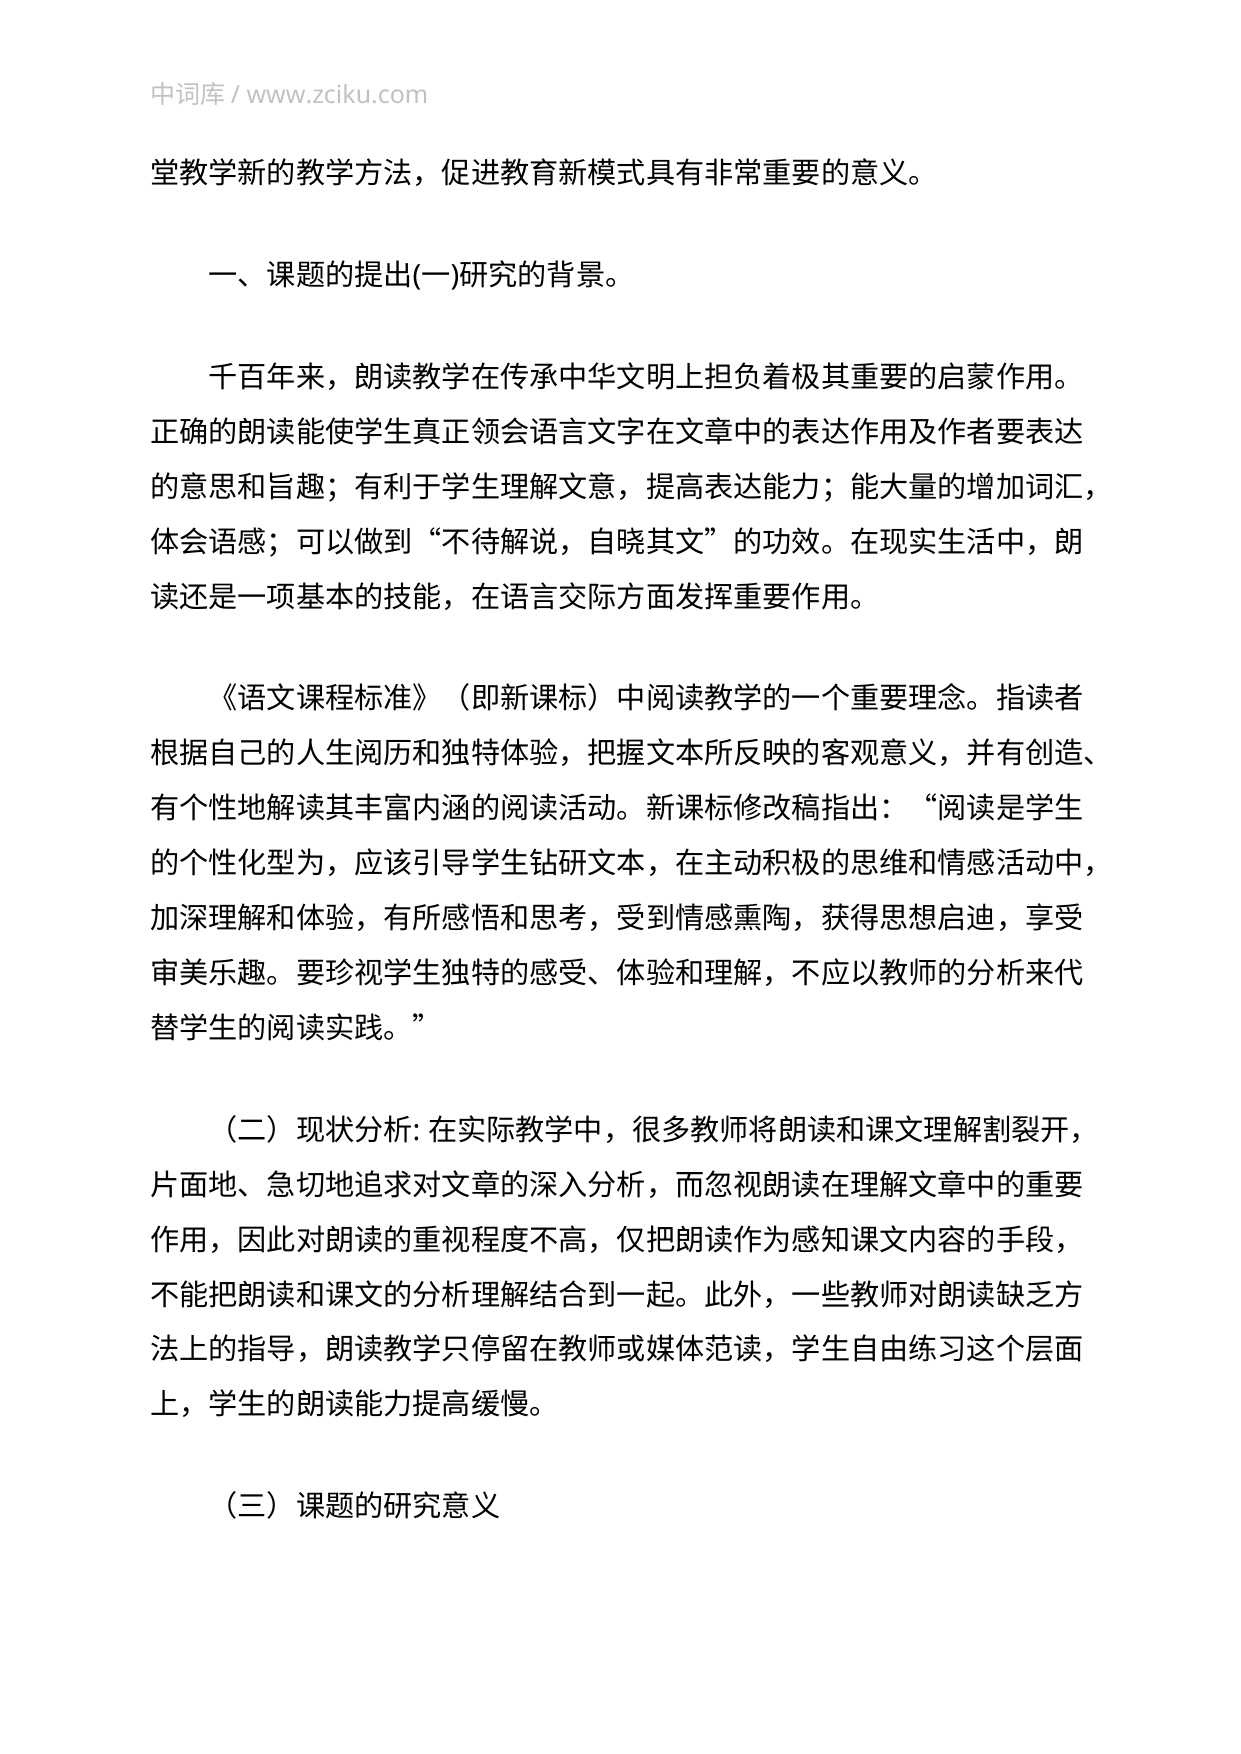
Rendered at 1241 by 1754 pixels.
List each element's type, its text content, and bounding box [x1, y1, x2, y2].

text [150, 150, 1090, 192]
text （三）课题的研究意义 [150, 1483, 1090, 1525]
text 一、课题的提出(一)研究的背景。 [150, 252, 1090, 294]
text （二）现状分析: 在实际教学中，很多教师将朗读和课文理解割裂开，片面地、急切地追求对文章的深入分析，而忽视朗读在理解文章中的重要作用，因此对朗读的重视程度不高，仅把朗读作为感知课文内容的手段，不能把朗读和课文的分析理解结合到一起。此外，一些教师对朗读缺乏方法上的指导，朗读教学只停留在教师或媒体范读，学生自由练习这个层面上，学生的朗读能力提高缓慢。 [150, 1106, 1090, 1423]
text 《语文课程标准》（即新课标）中阅读教学的一个重要理念。指读者根据自己的人生阅历和独特体验，把握文本所反映的客观意义，并有创造、有个性地解读其丰富内涵的阅读活动。新课标修改稿指出：“阅读是学生的个性化型为，应该引导学生钻研文本，在主动积极的思维和情感活动中，加深理解和体验，有所感悟和思考，受到情感熏陶，获得思想启迪，享受审美乐趣。要珍视学生独特的感受、体验和理解，不应以教师的分析来代替学生的阅读实践。” [150, 675, 1090, 1047]
text 千百年来，朗读教学在传承中华文明上担负着极其重要的启蒙作用。正确的朗读能使学生真正领会语言文字在文章中的表达作用及作者要表达的意思和旨趣；有利于学生理解文意，提高表达能力；能大量的增加词汇，体会语感；可以做到“不待解说，自晓其文”的功效。在现实生活中，朗读还是一项基本的技能，在语言交际方面发挥重要作用。 [150, 354, 1090, 616]
